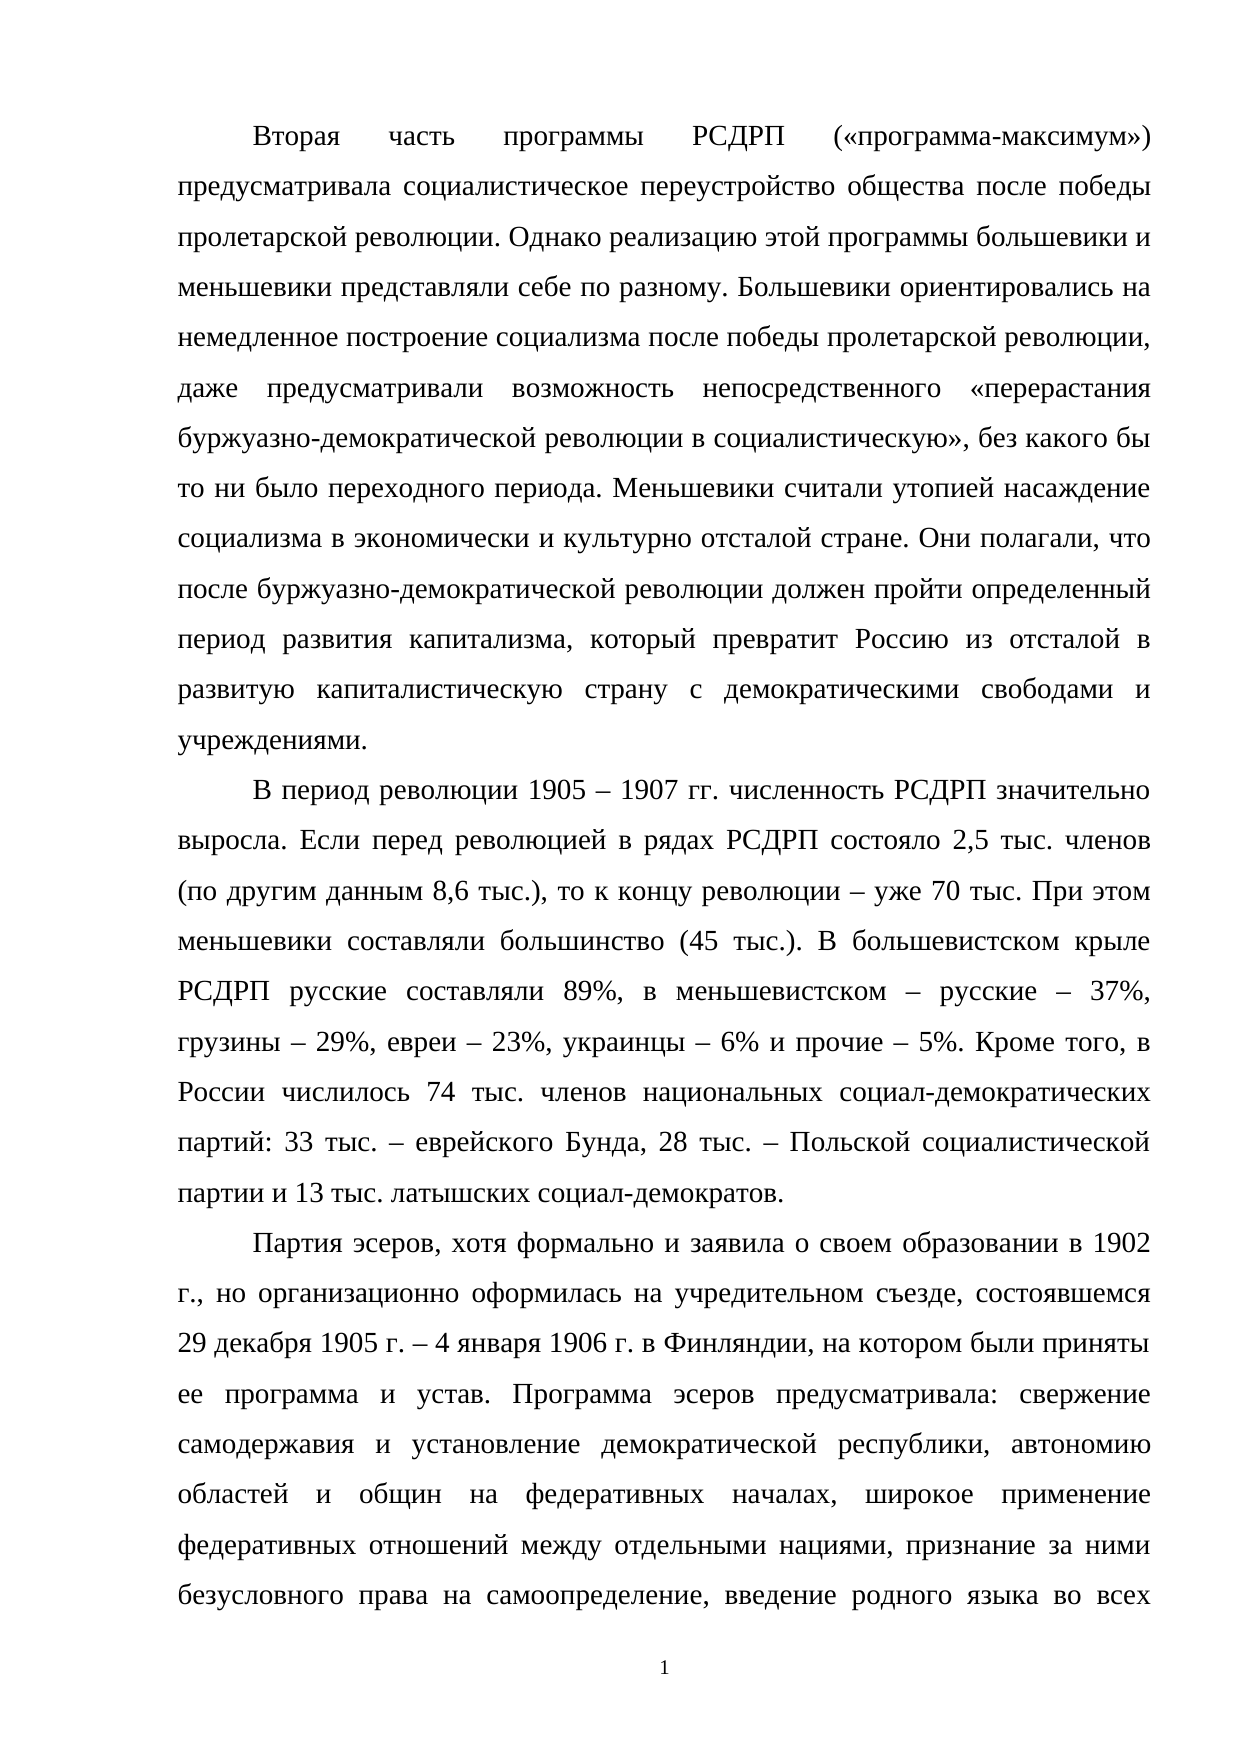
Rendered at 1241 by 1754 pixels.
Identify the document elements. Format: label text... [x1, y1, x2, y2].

text В период революции 1905 – 1907 гг. численность РСДРП значительно выросла. Если перед революцией в рядах РСДРП состояло 2,5 тыс. членов (по другим данным 8,6 тыс.), то к концу революции – уже 70 тыс. При этом меньшевики составляли большинство (45 тыс.). В большевистском крыле РСДРП русские составляли 89%, в меньшевистском – русские – 37%, грузины – 29%, евреи – 23%, украинцы – 6% и прочие – 5%. Кроме того, в России числилось 74 тыс. членов национальных социал-демократических партий: 33 тыс. – еврейского Бунда, 28 тыс. – Польской социалистической партии и 13 тыс. латышских социал-демократов. [177, 772, 1152, 1208]
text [177, 1225, 1152, 1611]
text Вторая часть программы РСДРП («программа-максимум») предусматривала социалистическое переустройство общества после победы пролетарской революции. Однако реализацию этой программы большевики и меньшевики представляли себе по разному. Большевики ориентировались на немедленное построение социализма после победы пролетарской революции, даже предусматривали возможность непосредственного «перерастания буржуазно-демократической революции в социалистическую», без какого бы то ни было переходного периода. Меньшевики считали утопией насаждение социализма в экономически и культурно отсталой стране. Они полагали, что после буржуазно-демократической революции должен пройти определенный период развития капитализма, который превратит Россию из отсталой в развитую капиталистическую страну с демократическими свободами и учреждениями. [177, 118, 1152, 755]
